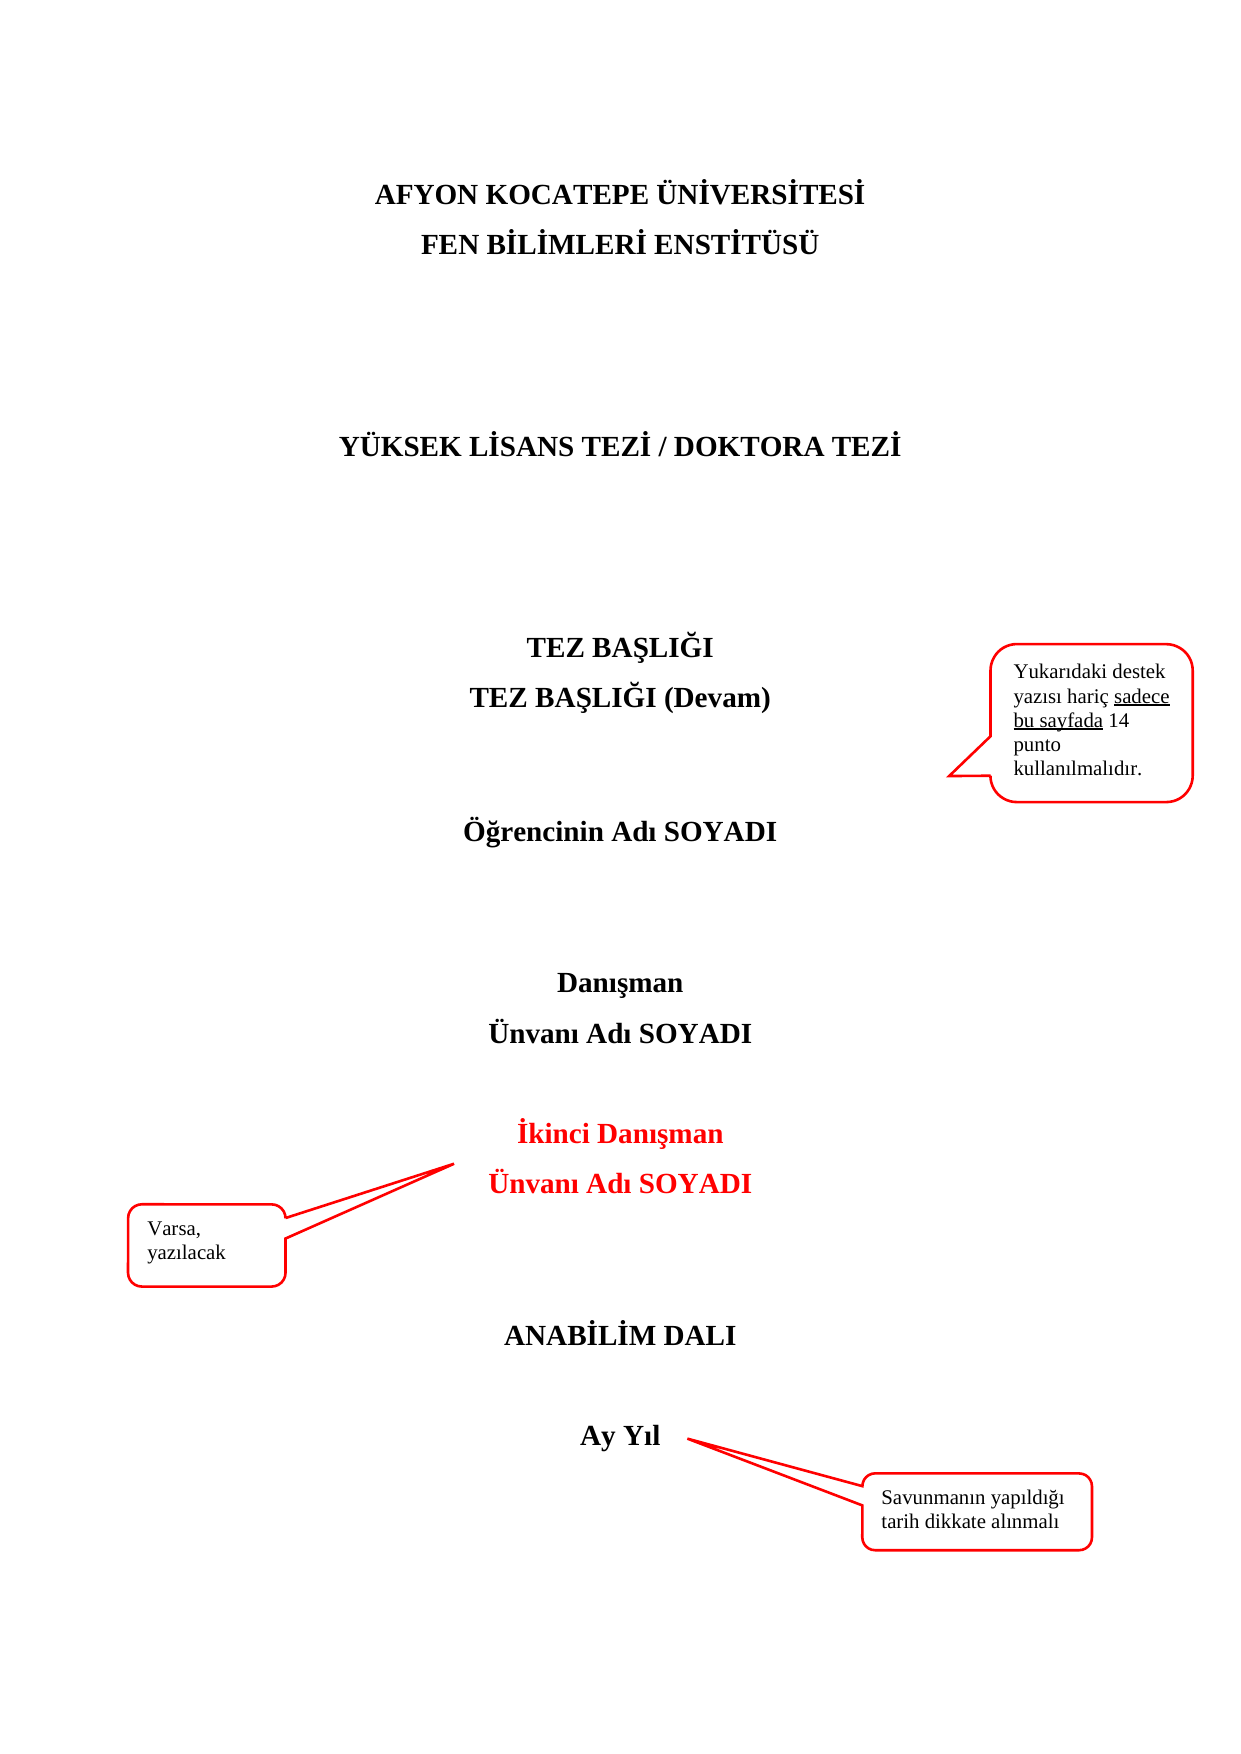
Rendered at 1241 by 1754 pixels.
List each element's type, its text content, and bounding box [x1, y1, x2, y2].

text İkinci Danışman [177, 1116, 1063, 1150]
text Ay Yıl [177, 1418, 1063, 1452]
text YÜKSEK LİSANS TEZİ / DOKTORA TEZİ [177, 429, 1063, 462]
text Danışman [177, 965, 1063, 999]
text Ünvanı Adı SOYADI [177, 1167, 436, 1200]
text ANABİLİM DALI [177, 1318, 1063, 1351]
text TEZ BAŞLIĞI [177, 630, 1063, 663]
text Ünvanı Adı SOYADI [177, 1016, 1063, 1049]
text TEZ BAŞLIĞI (Devam) [177, 680, 989, 714]
text AFYON KOCATEPE ÜNİVERSİTESİ [177, 177, 1063, 211]
text Ünvanı Adı SOYADI [378, 1167, 1063, 1200]
text Öğrencinin Adı SOYADI [177, 814, 1063, 848]
text FEN BİLİMLERİ ENSTİTÜSÜ [177, 227, 1063, 261]
